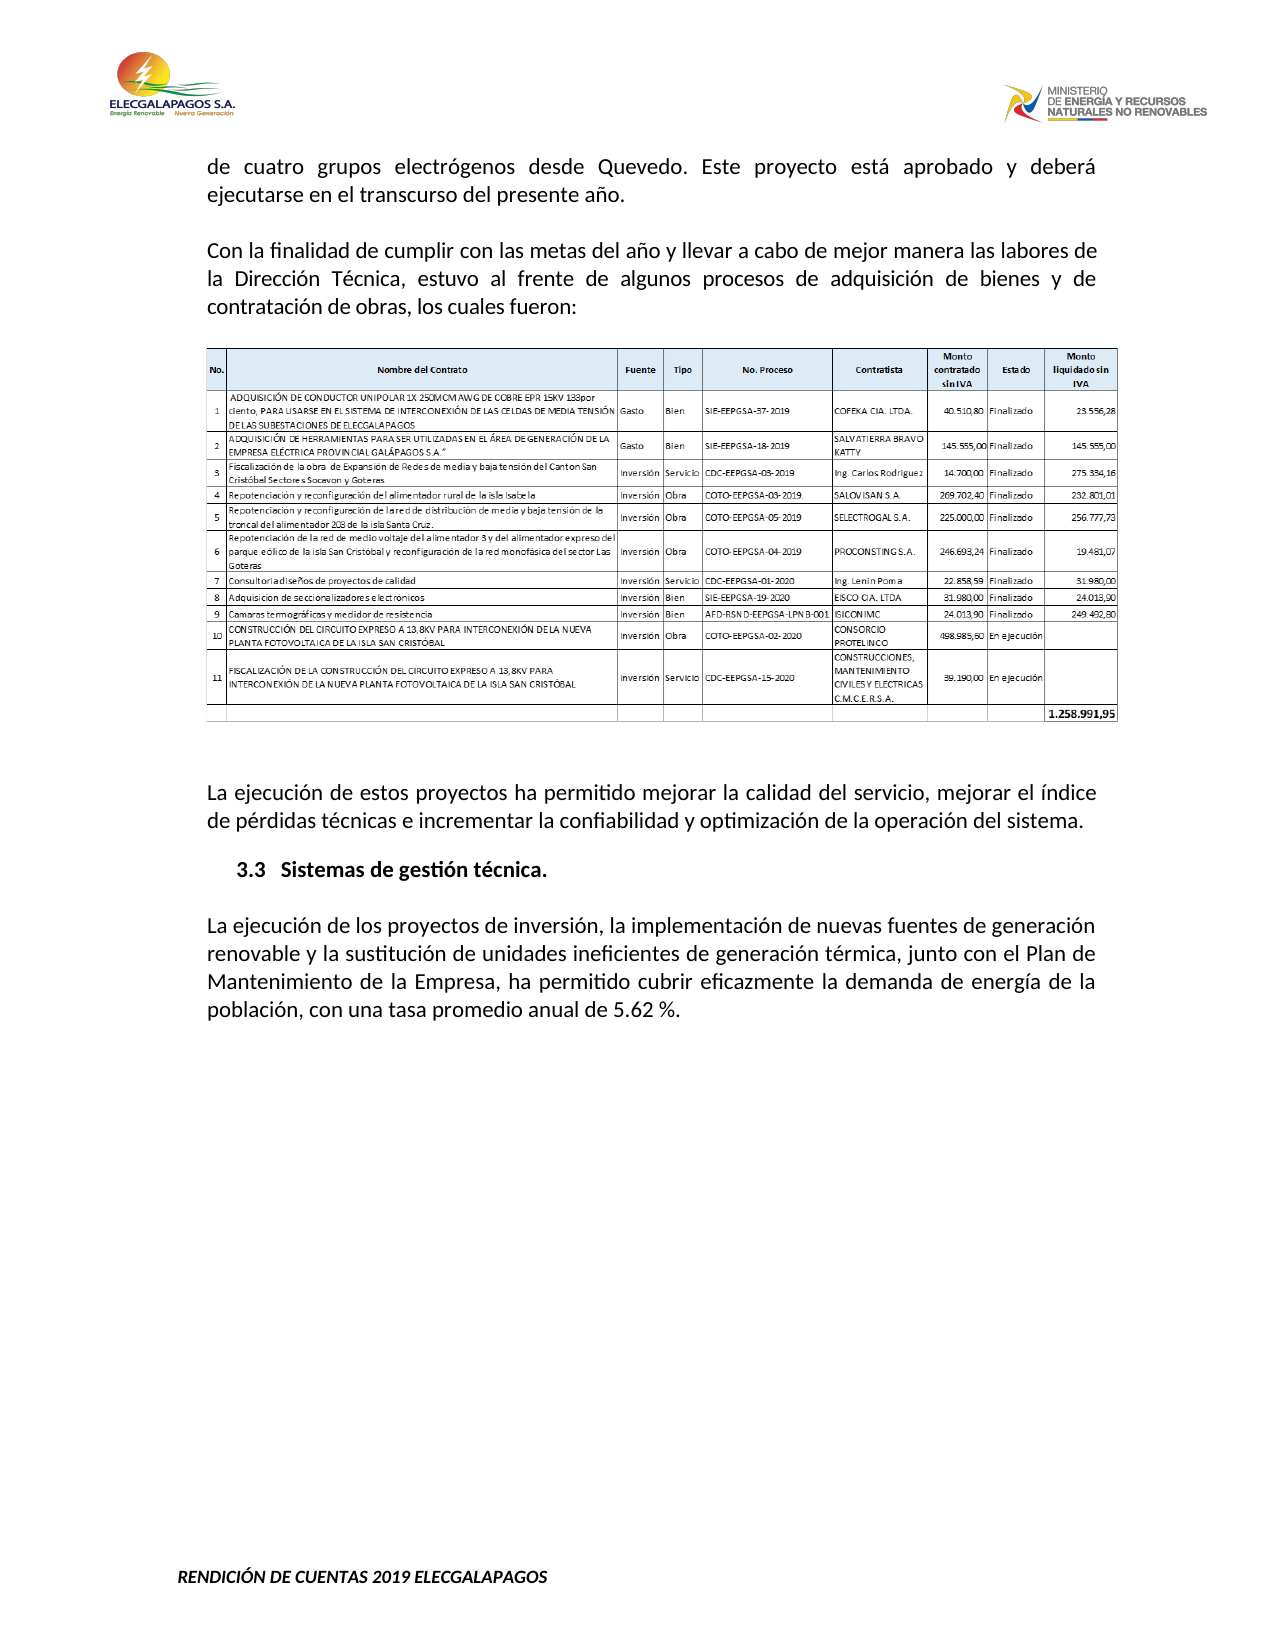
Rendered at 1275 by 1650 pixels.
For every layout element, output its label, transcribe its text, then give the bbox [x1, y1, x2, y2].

picture [105, 47, 240, 119]
picture [988, 73, 1214, 128]
list La ejecución de los proyectos de inversión, la implementación de nuevas fuentes de generación renovable y la sustitución de unidades ineficientes de generación térmica, junto con el Plan de Mantenimiento de la Empresa, ha permitido cubrir eficazmente la demanda de energía de la población, con una tasa promedio anual de 5.62 %. [207, 911, 1098, 1023]
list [207, 152, 1098, 208]
text La ejecución de estos proyectos ha permitido mejorar la calidad del servicio, mejorar el índice de pérdidas técnicas e incrementar la confiabilidad y optimización de la operación del sistema. [207, 778, 1098, 834]
list Con la finalidad de cumplir con las metas del año y llevar a cabo de mejor manera las labores de la Dirección Técnica, estuvo al frente de algunos procesos de adquisición de bienes y de contratación de obras, los cuales fueron: [207, 236, 1098, 320]
list Sistemas de gestión técnica. [236, 855, 1098, 883]
picture [206, 348, 1118, 722]
